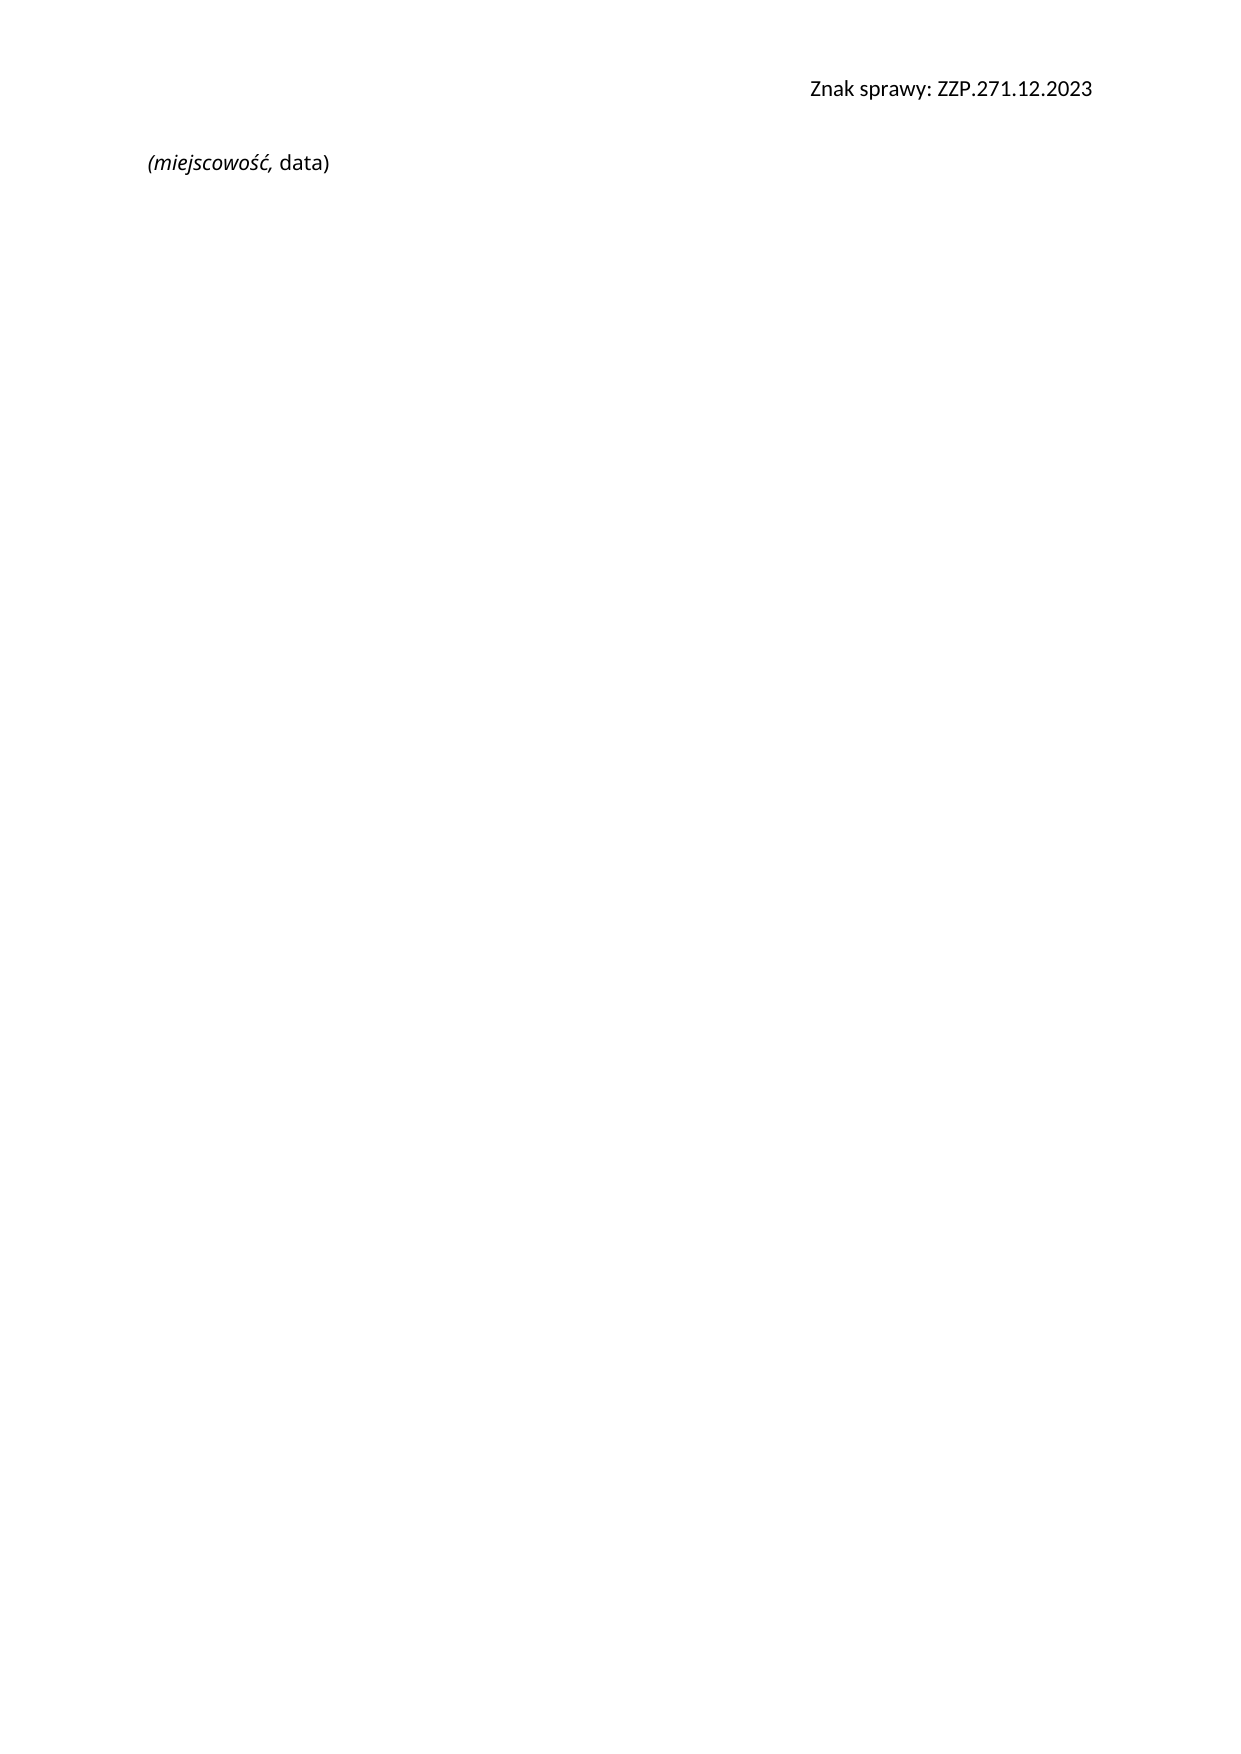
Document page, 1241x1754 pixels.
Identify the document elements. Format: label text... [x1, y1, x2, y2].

text (miejscowość, data) [148, 148, 1093, 176]
